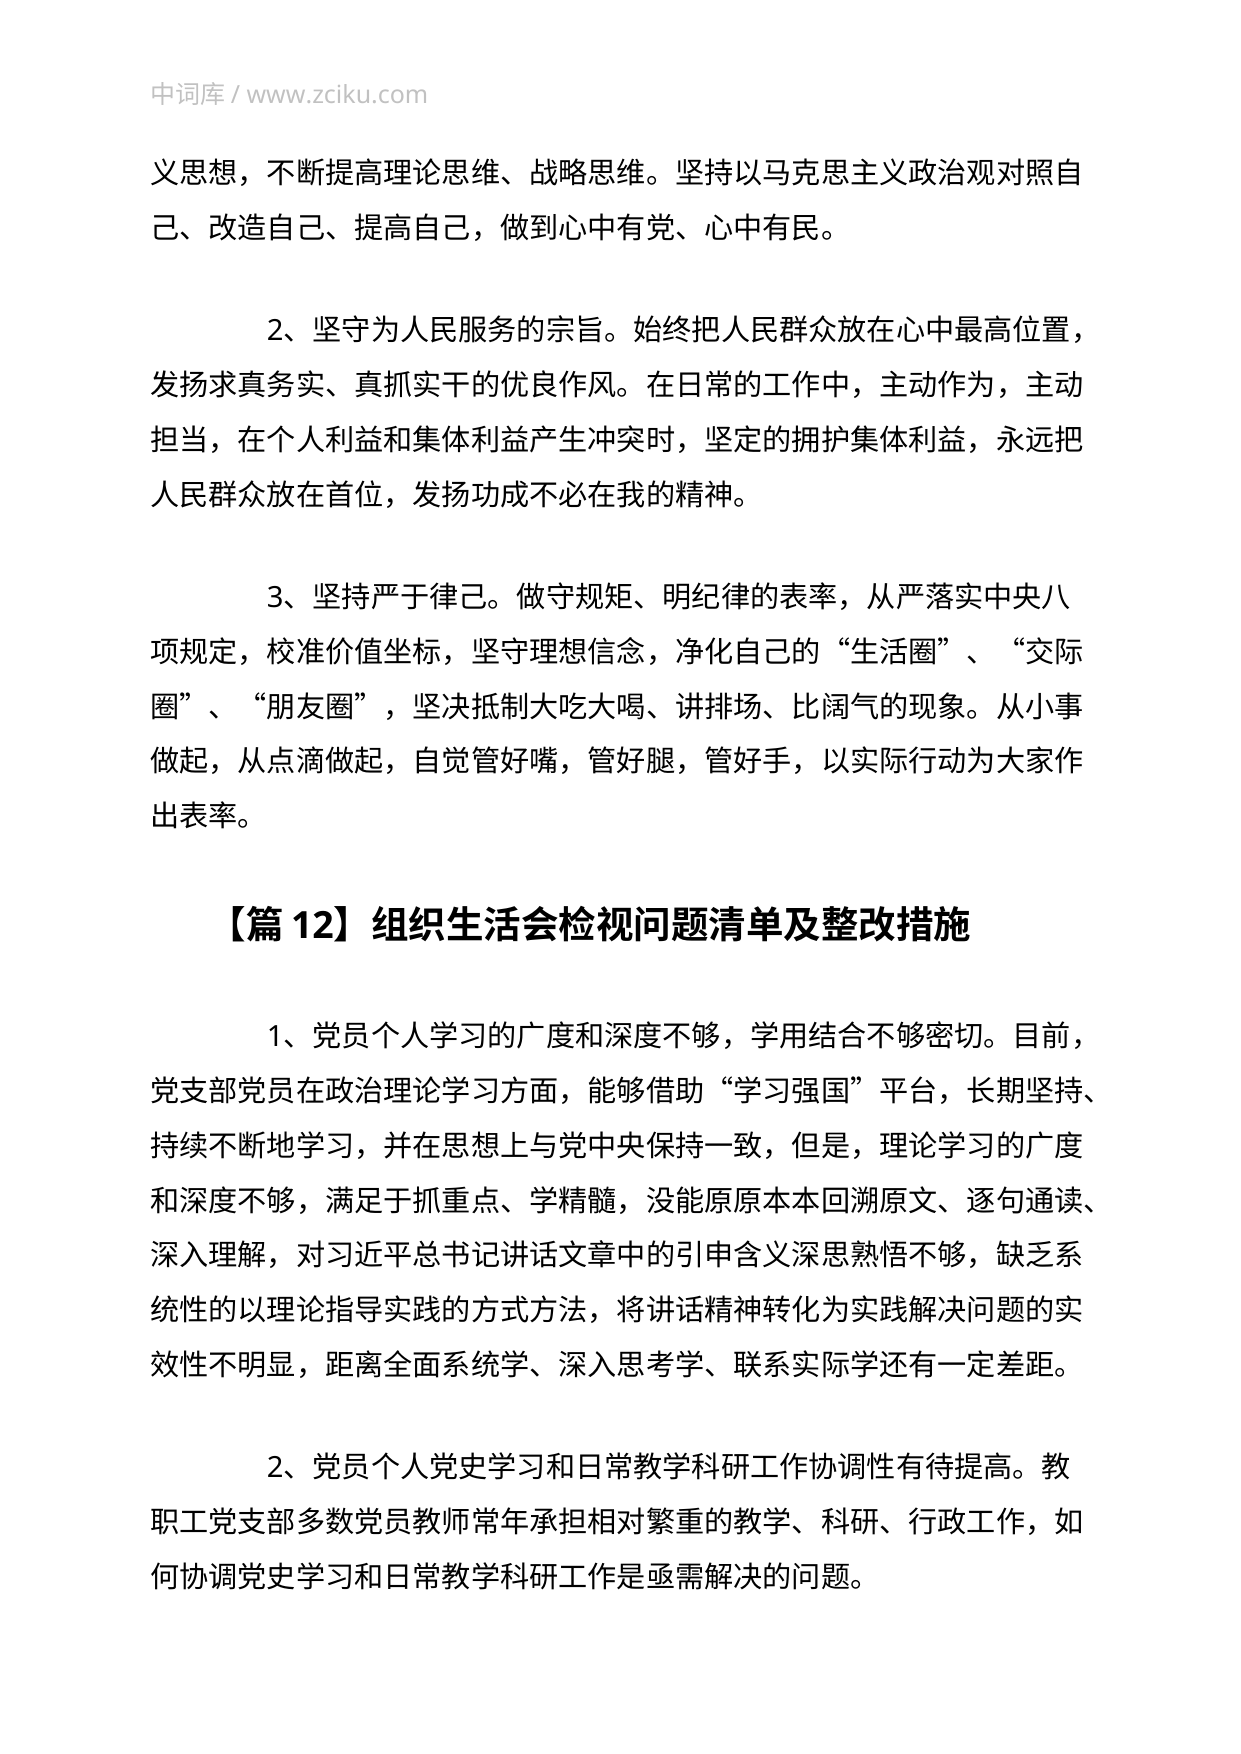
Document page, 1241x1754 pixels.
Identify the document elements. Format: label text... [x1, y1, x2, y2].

text 3、坚持严于律己。做守规矩、明纪律的表率，从严落实中央八项规定，校准价值坐标，坚守理想信念，净化自己的“生活圈”、“交际圈”、“朋友圈”，坚决抵制大吃大喝、讲排场、比阔气的现象。从小事做起，从点滴做起，自觉管好嘴，管好腿，管好手，以实际行动为大家作出表率。 [150, 573, 1090, 835]
text 1、党员个人学习的广度和深度不够，学用结合不够密切。目前，党支部党员在政治理论学习方面，能够借助“学习强国”平台，长期坚持、持续不断地学习，并在思想上与党中央保持一致，但是，理论学习的广度和深度不够，满足于抓重点、学精髓，没能原原本本回溯原文、逐句通读、深入理解，对习近平总书记讲话文章中的引申含义深思熟悟不够，缺乏系统性的以理论指导实践的方式方法，将讲话精神转化为实践解决问题的实效性不明显，距离全面系统学、深入思考学、联系实际学还有一定差距。 [150, 1012, 1090, 1384]
text 【篇12】组织生活会检视问题清单及整改措施 [150, 895, 1090, 949]
text 2、党员个人党史学习和日常教学科研工作协调性有待提高。教职工党支部多数党员教师常年承担相对繁重的教学、科研、行政工作，如何协调党史学习和日常教学科研工作是亟需解决的问题。 [150, 1443, 1090, 1596]
text 2、坚守为人民服务的宗旨。始终把人民群众放在心中最高位置，发扬求真务实、真抓实干的优良作风。在日常的工作中，主动作为，主动担当，在个人利益和集体利益产生冲突时，坚定的拥护集体利益，永远把人民群众放在首位，发扬功成不必在我的精神。 [150, 307, 1090, 514]
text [150, 150, 1090, 247]
